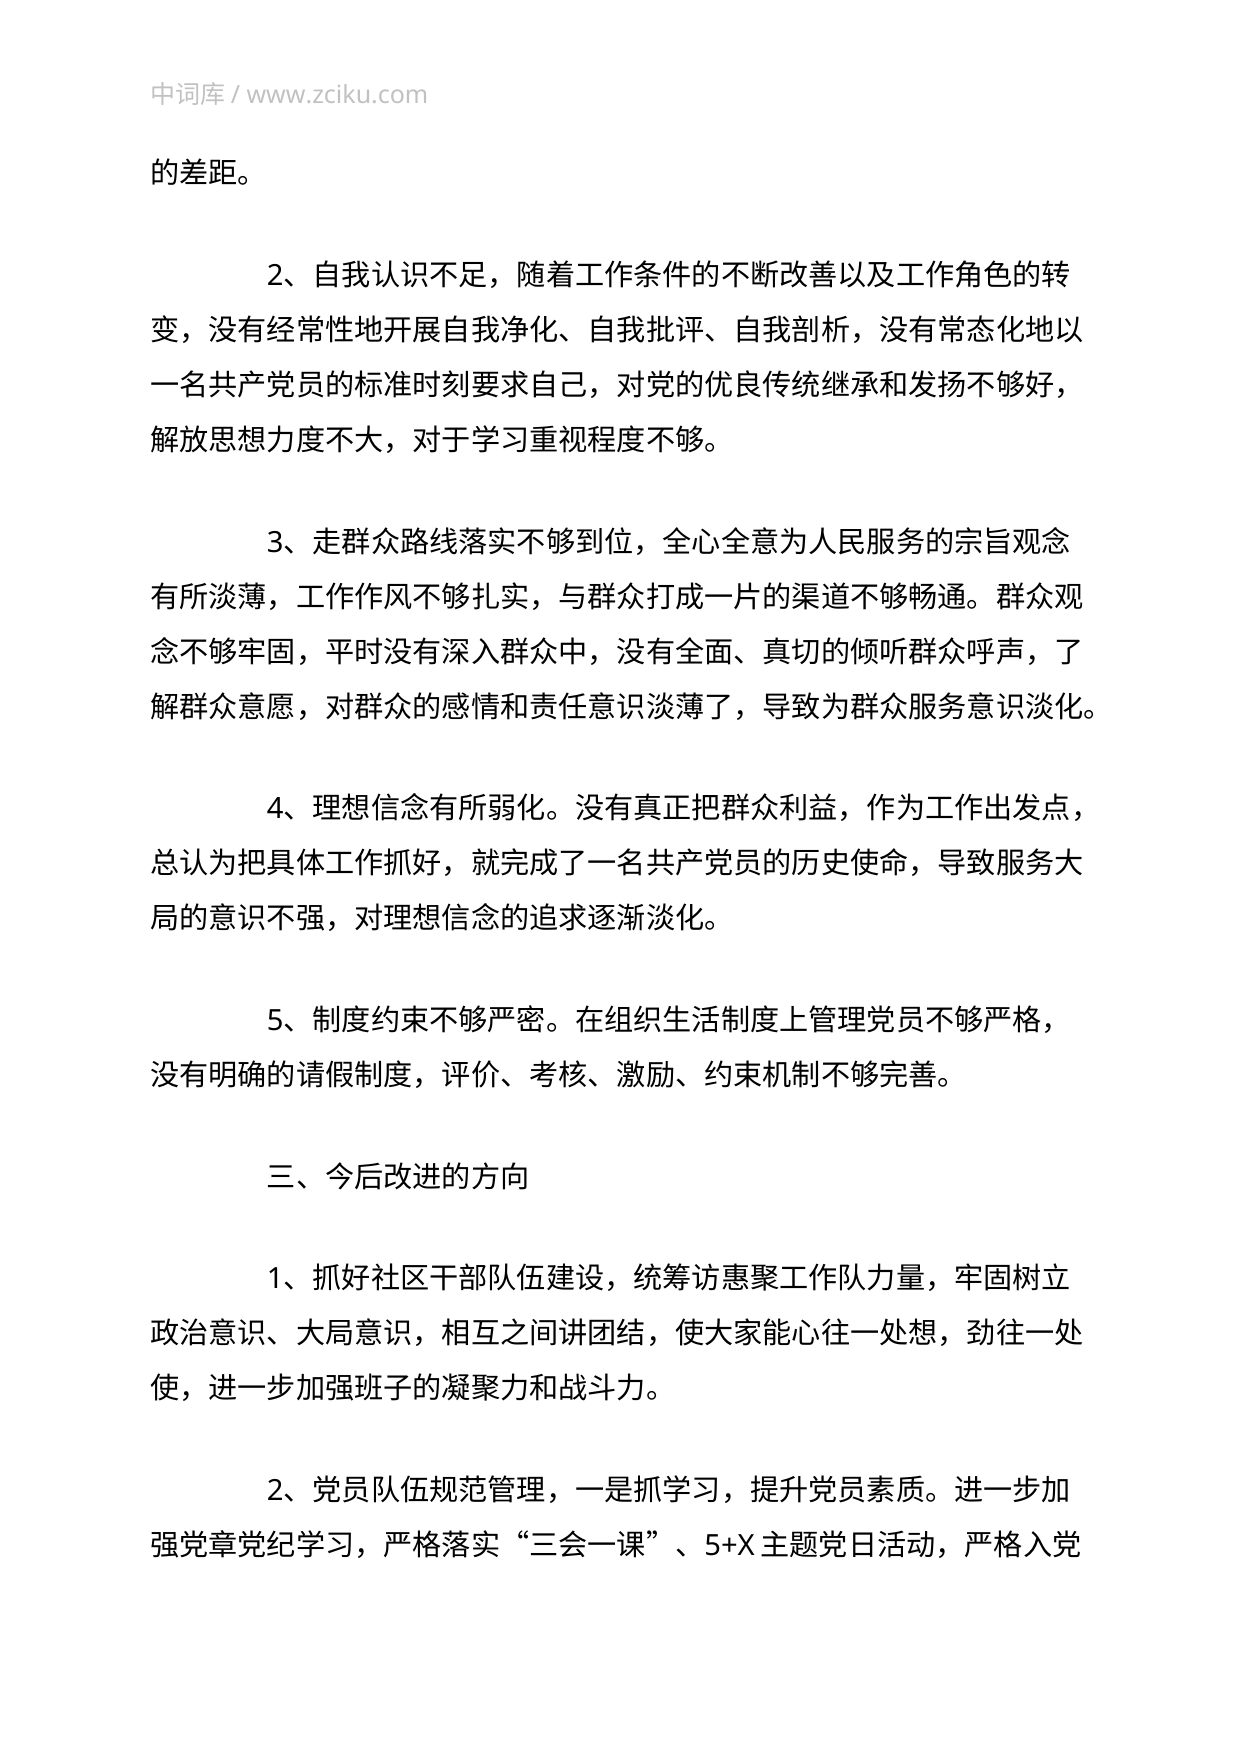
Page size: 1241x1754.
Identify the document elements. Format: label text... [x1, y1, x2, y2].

text 1、抓好社区干部队伍建设，统筹访惠聚工作队力量，牢固树立政治意识、大局意识，相互之间讲团结，使大家能心往一处想，劲往一处使，进一步加强班子的凝聚力和战斗力。 [150, 1255, 1090, 1407]
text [150, 1467, 1090, 1564]
text 5、制度约束不够严密。在组织生活制度上管理党员不够严格，没有明确的请假制度，评价、考核、激励、约束机制不够完善。 [150, 997, 1090, 1094]
text 3、走群众路线落实不够到位，全心全意为人民服务的宗旨观念有所淡薄，工作作风不够扎实，与群众打成一片的渠道不够畅通。群众观念不够牢固，平时没有深入群众中，没有全面、真切的倾听群众呼声，了解群众意愿，对群众的感情和责任意识淡薄了，导致为群众服务意识淡化。 [150, 518, 1090, 725]
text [150, 150, 1090, 192]
text 2、自我认识不足，随着工作条件的不断改善以及工作角色的转变，没有经常性地开展自我净化、自我批评、自我剖析，没有常态化地以一名共产党员的标准时刻要求自己，对党的优良传统继承和发扬不够好，解放思想力度不大，对于学习重视程度不够。 [150, 252, 1090, 459]
text 4、理想信念有所弱化。没有真正把群众利益，作为工作出发点，总认为把具体工作抓好，就完成了一名共产党员的历史使命，导致服务大局的意识不强，对理想信念的追求逐渐淡化。 [150, 785, 1090, 937]
text 三、今后改进的方向 [150, 1153, 1090, 1196]
